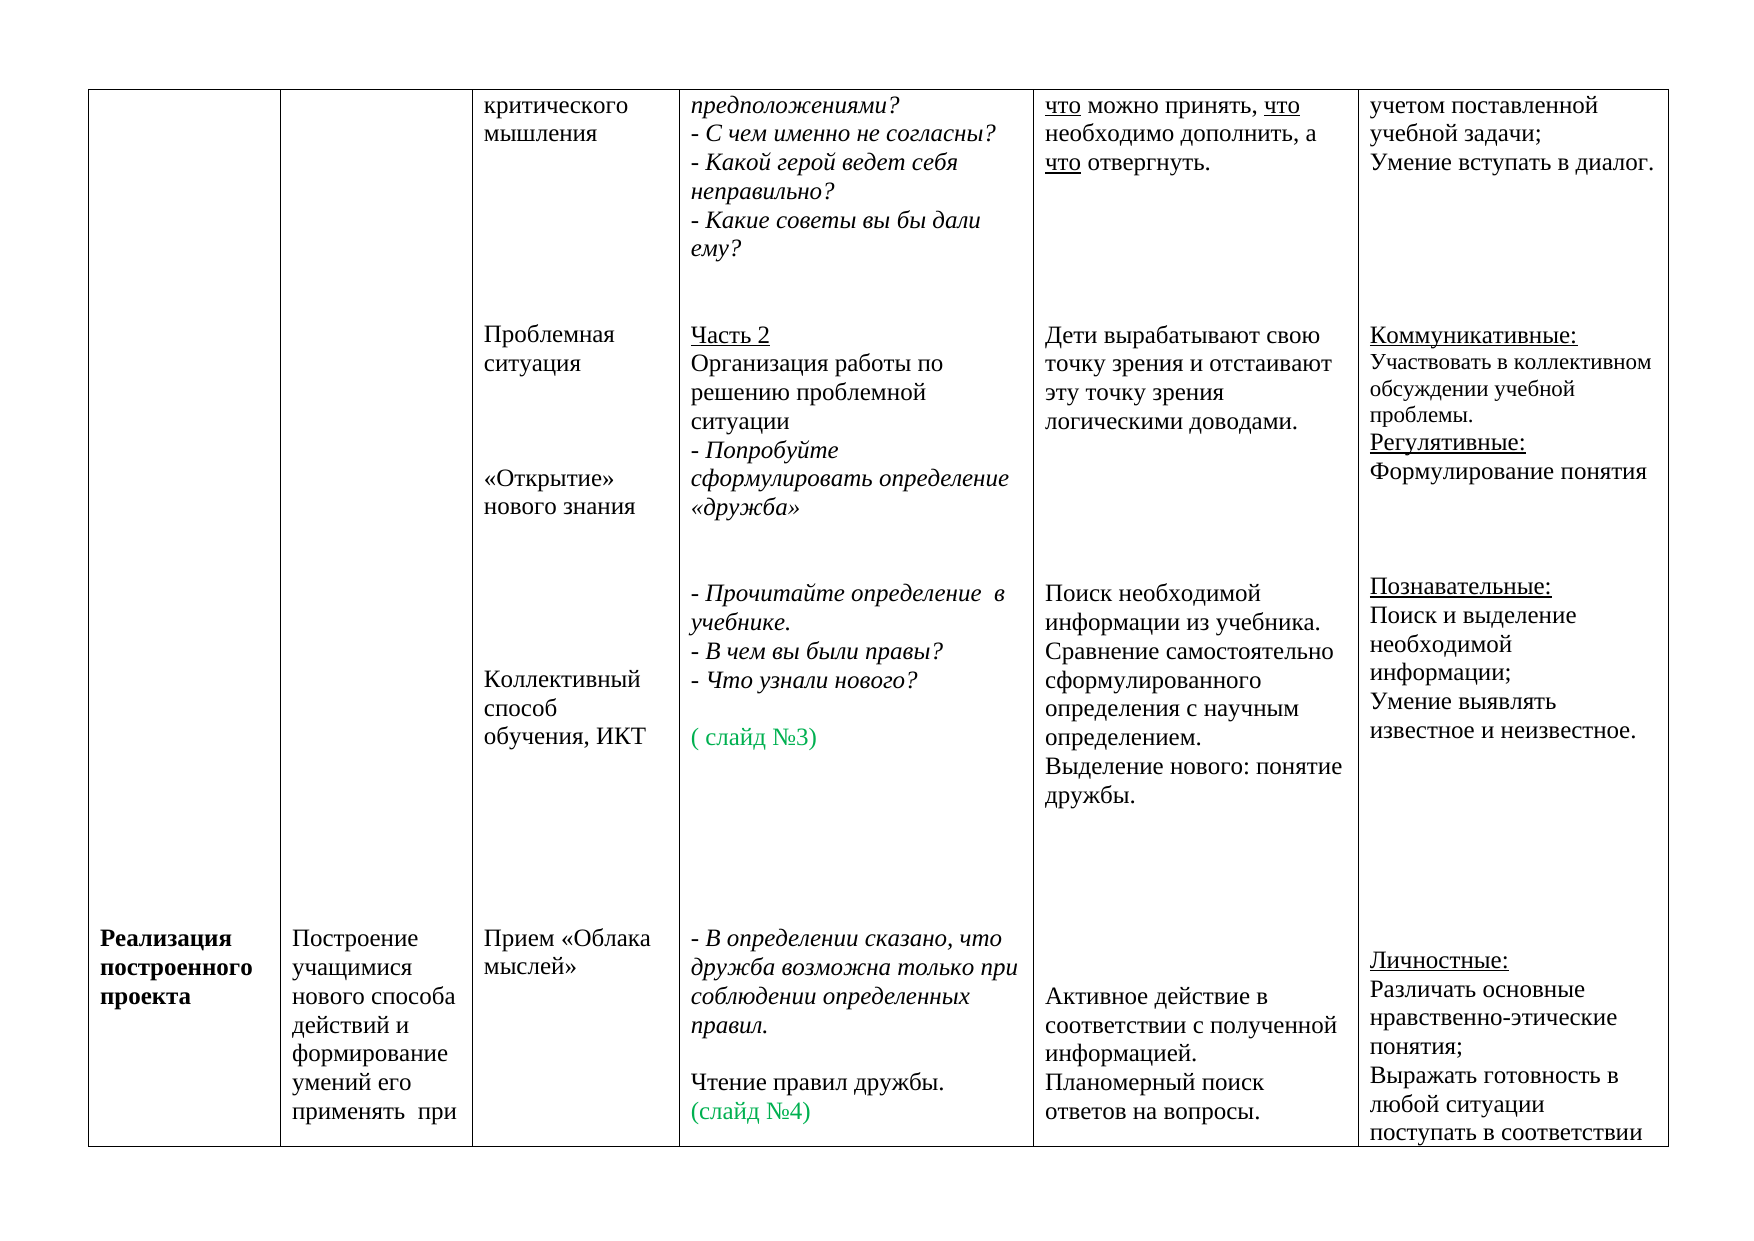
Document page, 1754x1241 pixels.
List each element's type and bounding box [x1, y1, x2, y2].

table_cell [473, 90, 679, 1146]
table_cell [281, 90, 472, 1146]
table_cell [1359, 90, 1668, 1146]
table_cell [680, 90, 1033, 1146]
table_cell [89, 90, 280, 1146]
table_cell [1034, 90, 1358, 1146]
